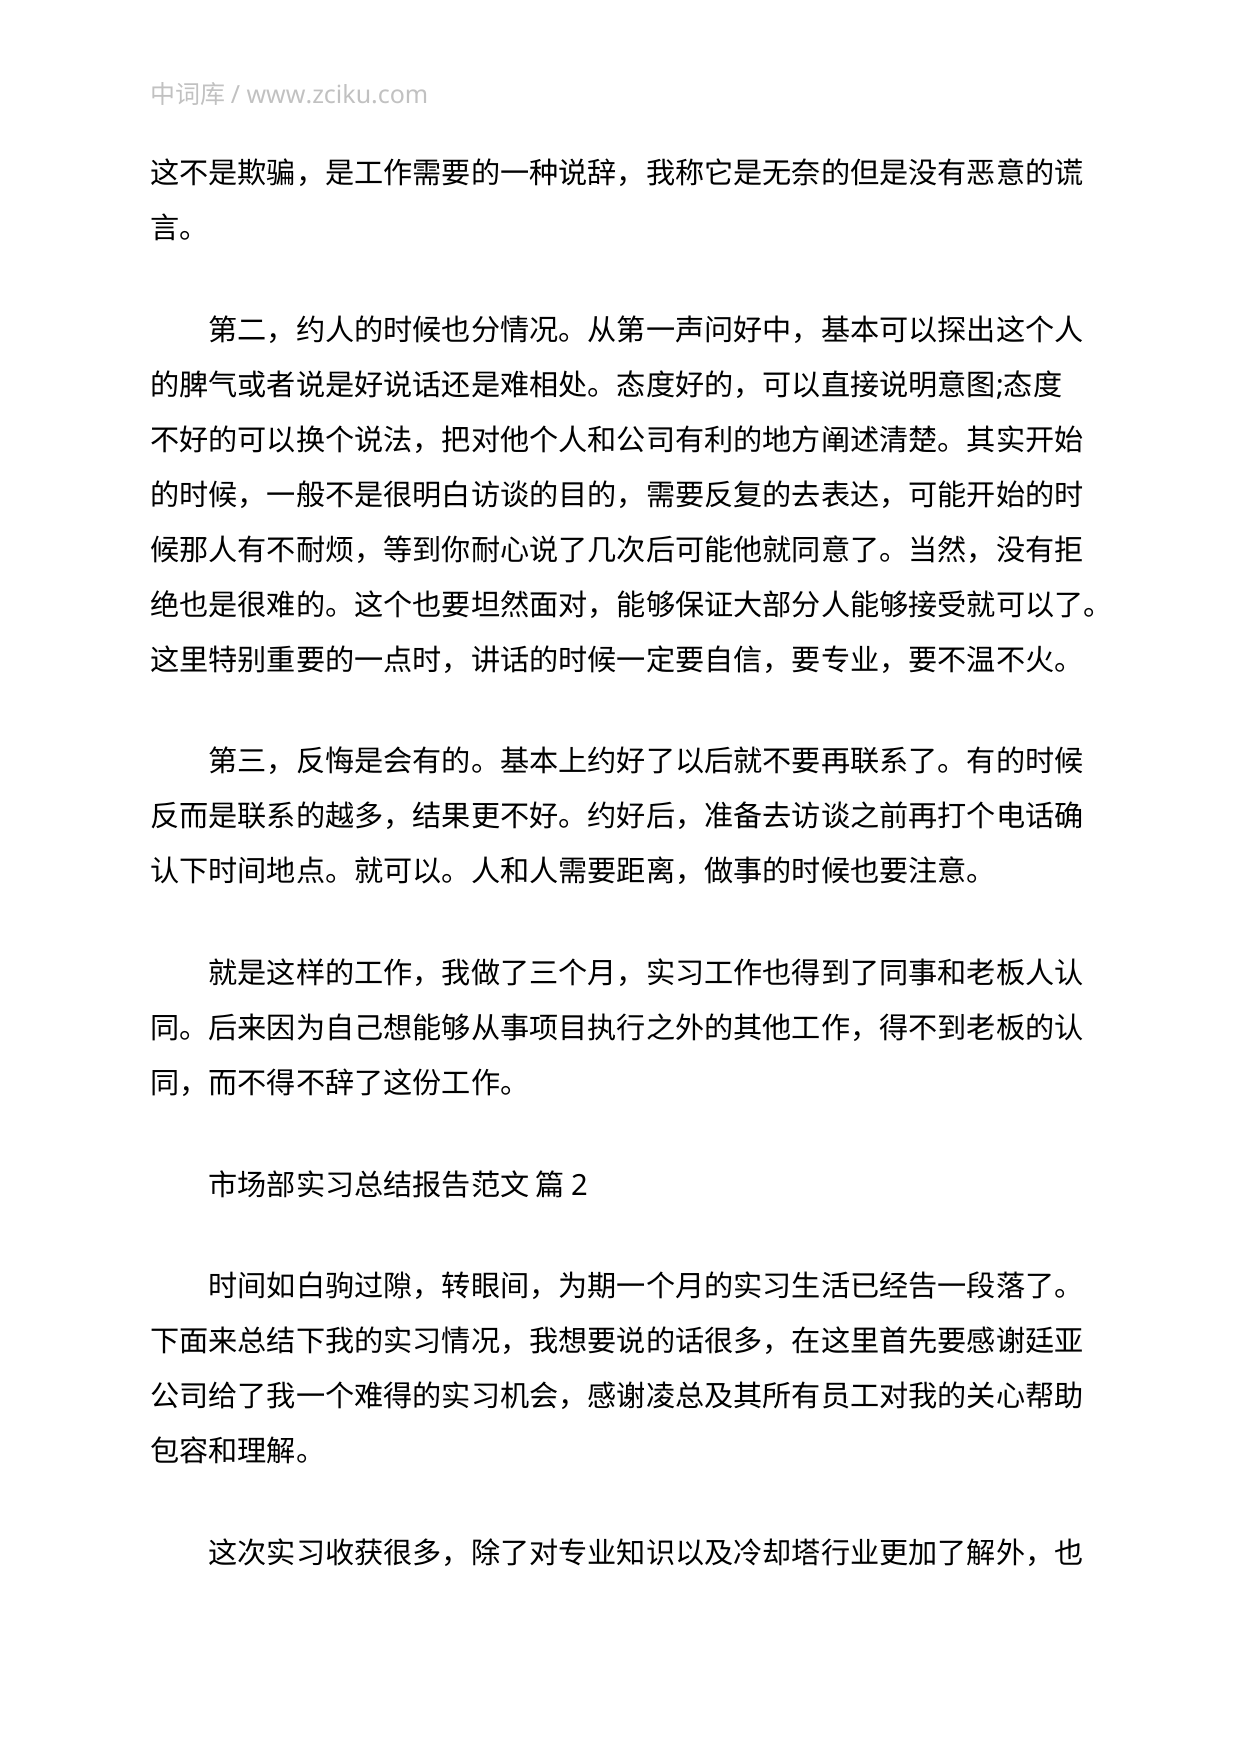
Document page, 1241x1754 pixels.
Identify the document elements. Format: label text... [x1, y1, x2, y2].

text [150, 150, 1090, 247]
text 第二，约人的时候也分情况。从第一声问好中，基本可以探出这个人的脾气或者说是好说话还是难相处。态度好的，可以直接说明意图;态度不好的可以换个说法，把对他个人和公司有利的地方阐述清楚。其实开始的时候，一般不是很明白访谈的目的，需要反复的去表达，可能开始的时候那人有不耐烦，等到你耐心说了几次后可能他就同意了。当然，没有拒绝也是很难的。这个也要坦然面对，能够保证大部分人能够接受就可以了。这里特别重要的一点时，讲话的时候一定要自信，要专业，要不温不火。 [150, 307, 1090, 678]
text 第三，反悔是会有的。基本上约好了以后就不要再联系了。有的时候反而是联系的越多，结果更不好。约好后，准备去访谈之前再打个电话确认下时间地点。就可以。人和人需要距离，做事的时候也要注意。 [150, 738, 1090, 890]
text 市场部实习总结报告范文 篇2 [150, 1161, 1090, 1203]
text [150, 1529, 1090, 1572]
text 就是这样的工作，我做了三个月，实习工作也得到了同事和老板人认同。后来因为自己想能够从事项目执行之外的其他工作，得不到老板的认同，而不得不辞了这份工作。 [150, 949, 1090, 1102]
text 时间如白驹过隙，转眼间，为期一个月的实习生活已经告一段落了。下面来总结下我的实习情况，我想要说的话很多，在这里首先要感谢廷亚公司给了我一个难得的实习机会，感谢凌总及其所有员工对我的关心帮助包容和理解。 [150, 1263, 1090, 1470]
